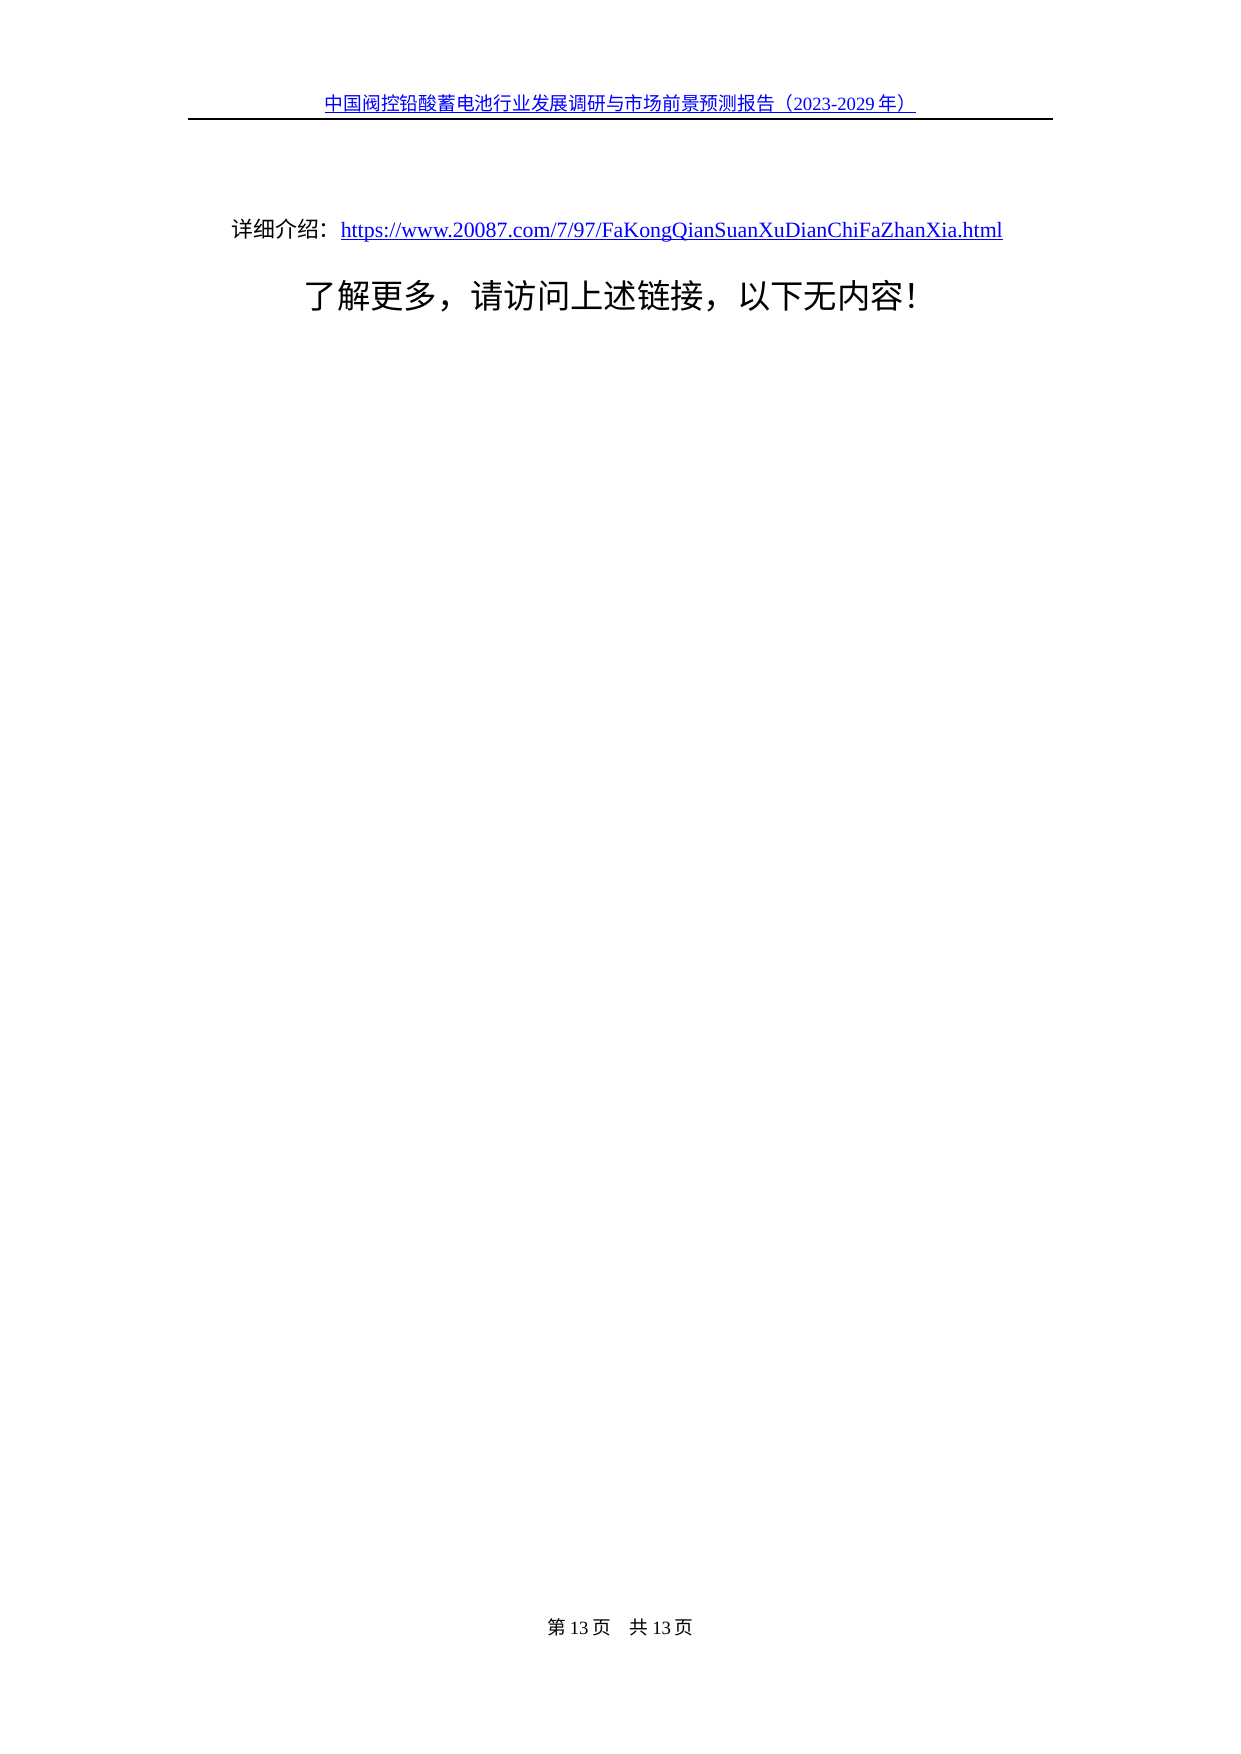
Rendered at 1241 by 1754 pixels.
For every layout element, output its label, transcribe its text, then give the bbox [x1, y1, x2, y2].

text 详细介绍：https://www.20087.com/7/97/FaKongQianSuanXuDianChiFaZhanXia.html [187, 212, 1053, 244]
title 了解更多，请访问上述链接，以下无内容！ [187, 262, 1053, 327]
